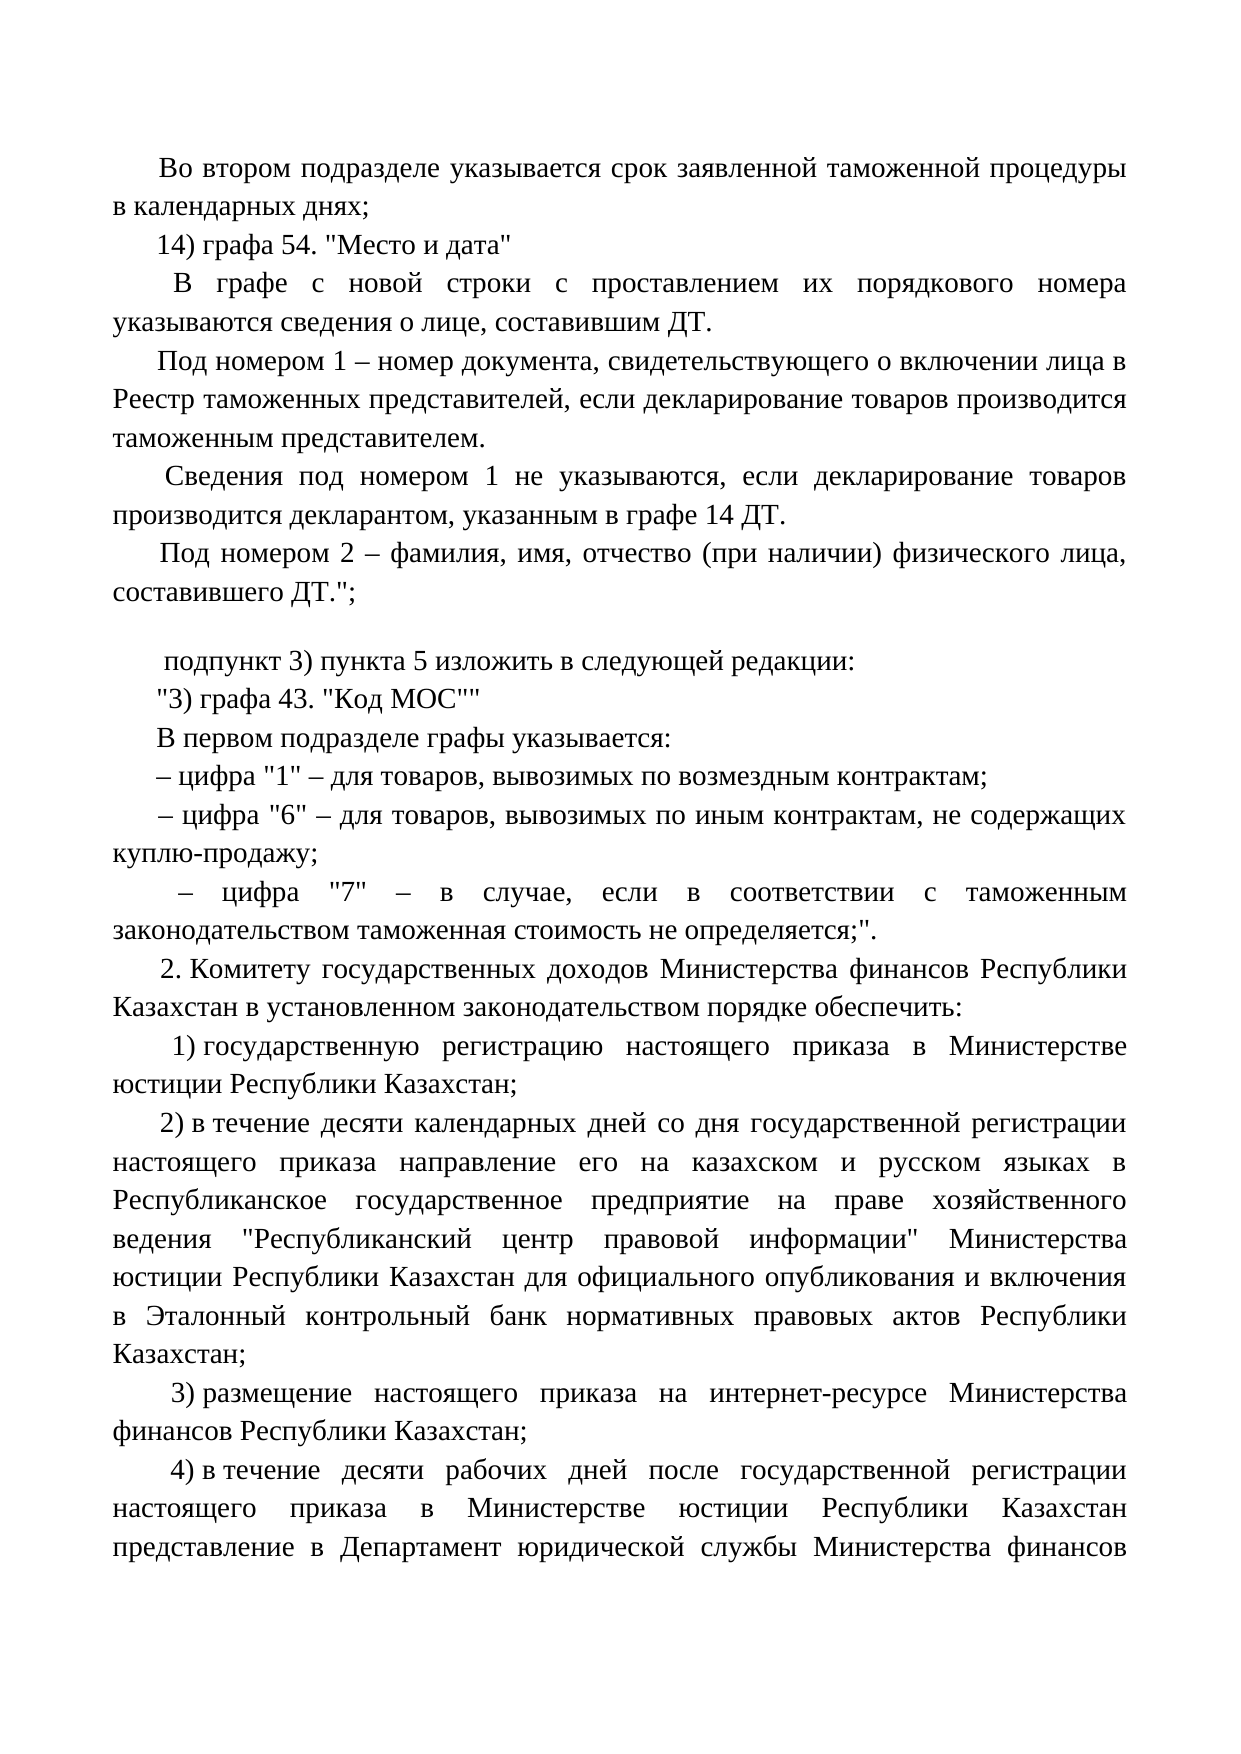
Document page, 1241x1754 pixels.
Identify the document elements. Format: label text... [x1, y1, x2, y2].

text – цифра "7" – в случае, если в соответствии с таможенным законодательством таможенная стоимость не определяется;". [112, 874, 1128, 946]
text подпункт 3) пункта 5 изложить в следующей редакции: [112, 643, 1128, 676]
text Под номером 1 – номер документа, свидетельствующего о включении лица в Реестр таможенных представителей, если декларирование товаров производится таможенным представителем. [112, 343, 1128, 453]
text 2. Комитету государственных доходов Министерства финансов Республики Казахстан в установленном законодательством порядке обеспечить: [112, 951, 1128, 1023]
text Сведения под номером 1 не указываются, если декларирование товаров производится декларантом, указанным в графе 14 ДТ. [112, 458, 1128, 530]
text – цифра "1" – для товаров, вывозимых по возмездным контрактам; [112, 758, 1128, 792]
text "3) графа 43. "Код МОС"" [112, 681, 1128, 715]
text Во втором подразделе указывается срок заявленной таможенной процедуры в календарных днях; [112, 150, 1128, 222]
text В первом подразделе графы указывается: [112, 720, 1128, 753]
text В графе с новой строки с проставлением их порядкового номера указываются сведения о лице, составившим ДТ. [112, 266, 1128, 338]
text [112, 1452, 1128, 1563]
text Под номером 2 – фамилия, имя, отчество (при наличии) физического лица, составившего ДТ."; [112, 535, 1128, 607]
text – цифра "6" – для товаров, вывозимых по иным контрактам, не содержащих куплю-продажу; [112, 797, 1128, 869]
text 3) размещение настоящего приказа на интернет-ресурсе Министерства финансов Республики Казахстан; [112, 1375, 1128, 1447]
text 1) государственную регистрацию настоящего приказа в Министерстве юстиции Республики Казахстан; [112, 1028, 1128, 1100]
text 2) в течение десяти календарных дней со дня государственной регистрации настоящего приказа направление его на казахском и русском языках в Республиканское государственное предприятие на праве хозяйственного ведения "Республиканский центр правовой информации" Министерства юстиции Республики Казахстан для официального опубликования и включения в Эталонный контрольный банк нормативных правовых актов Республики Казахстан; [112, 1105, 1128, 1370]
text 14) графа 54. "Место и дата" [112, 227, 1128, 261]
